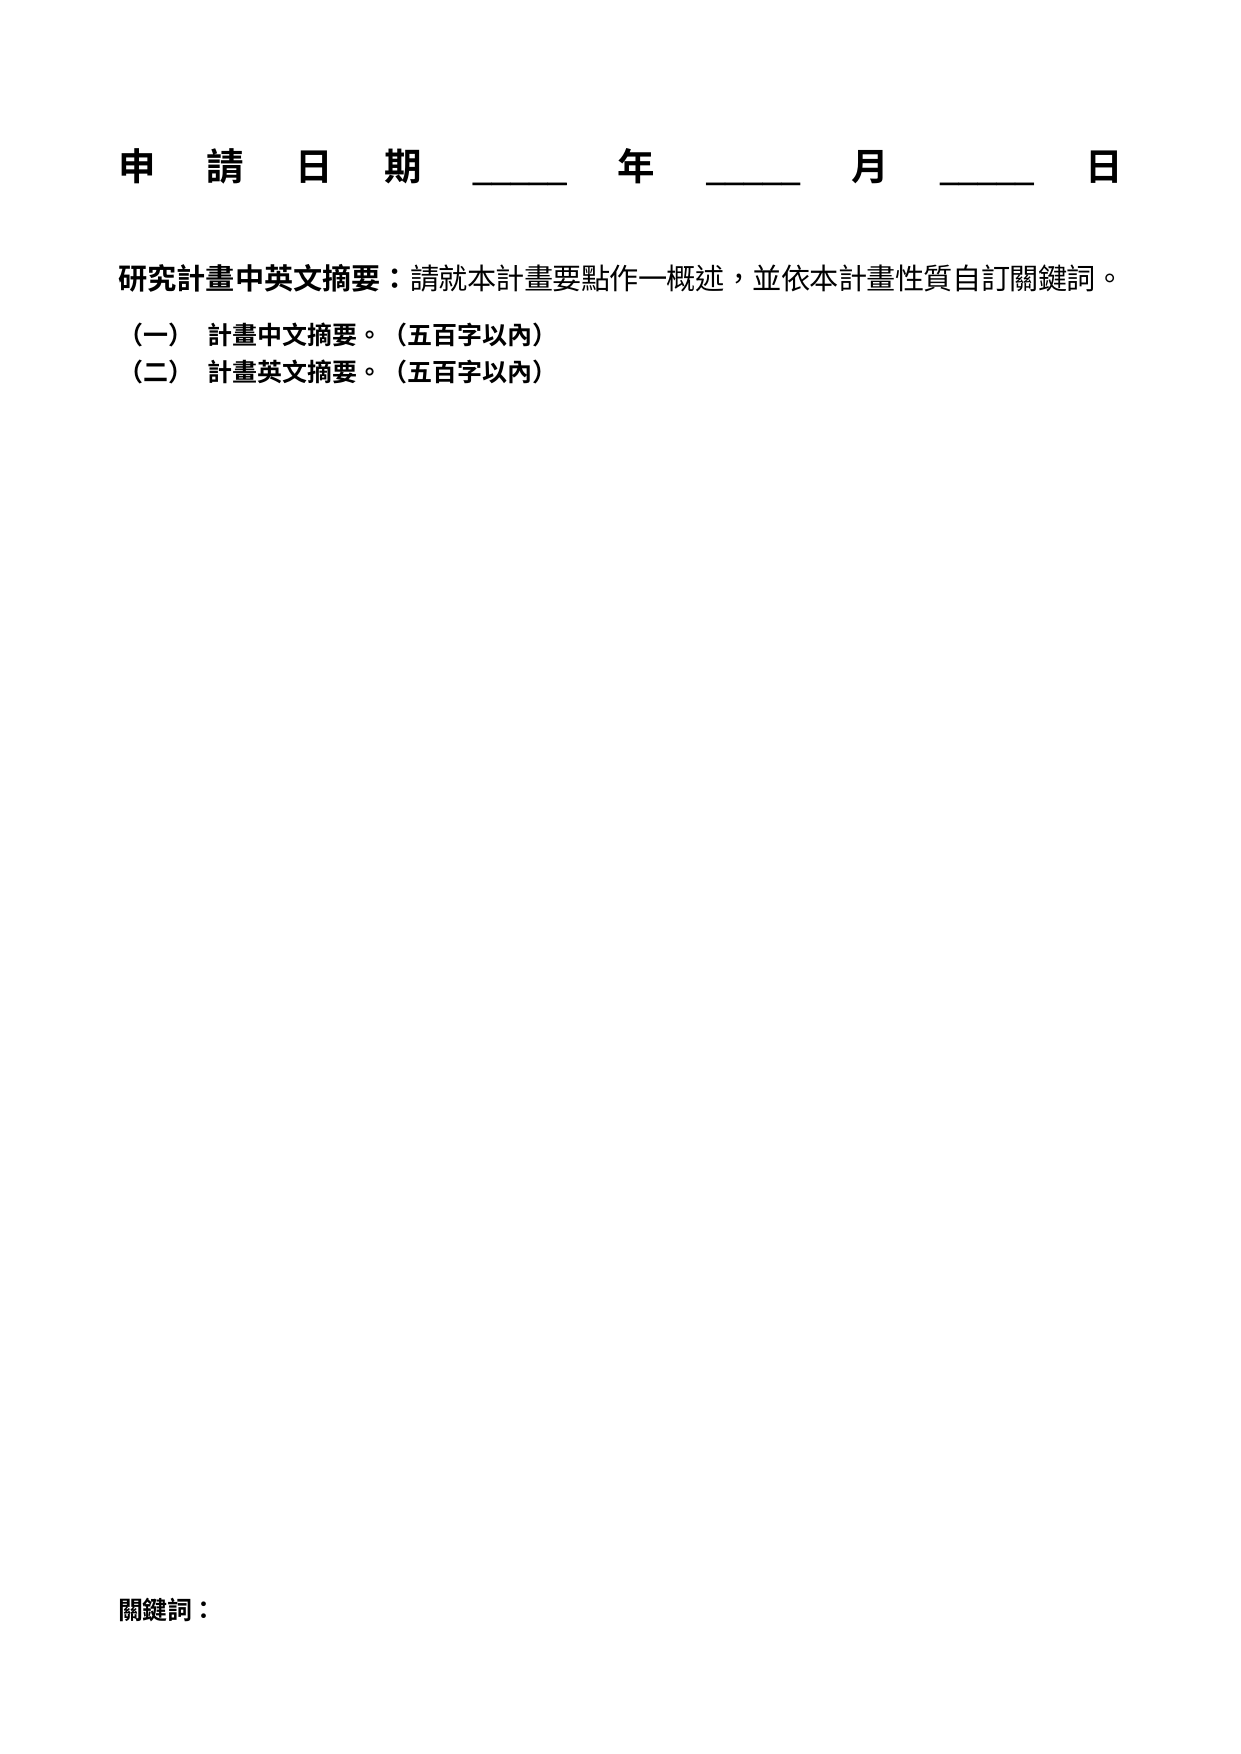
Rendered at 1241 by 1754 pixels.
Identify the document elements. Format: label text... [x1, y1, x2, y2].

list 計畫中文摘要。（五百字以內） [118, 314, 1122, 352]
list 計畫英文摘要。（五百字以內） [118, 352, 1122, 389]
text 關鍵詞： [118, 1589, 1122, 1627]
text 申請日期_____年_____月_____日 [118, 127, 1122, 202]
text 研究計畫中英文摘要：請就本計畫要點作一概述，並依本計畫性質自訂關鍵詞。 [118, 239, 1122, 314]
